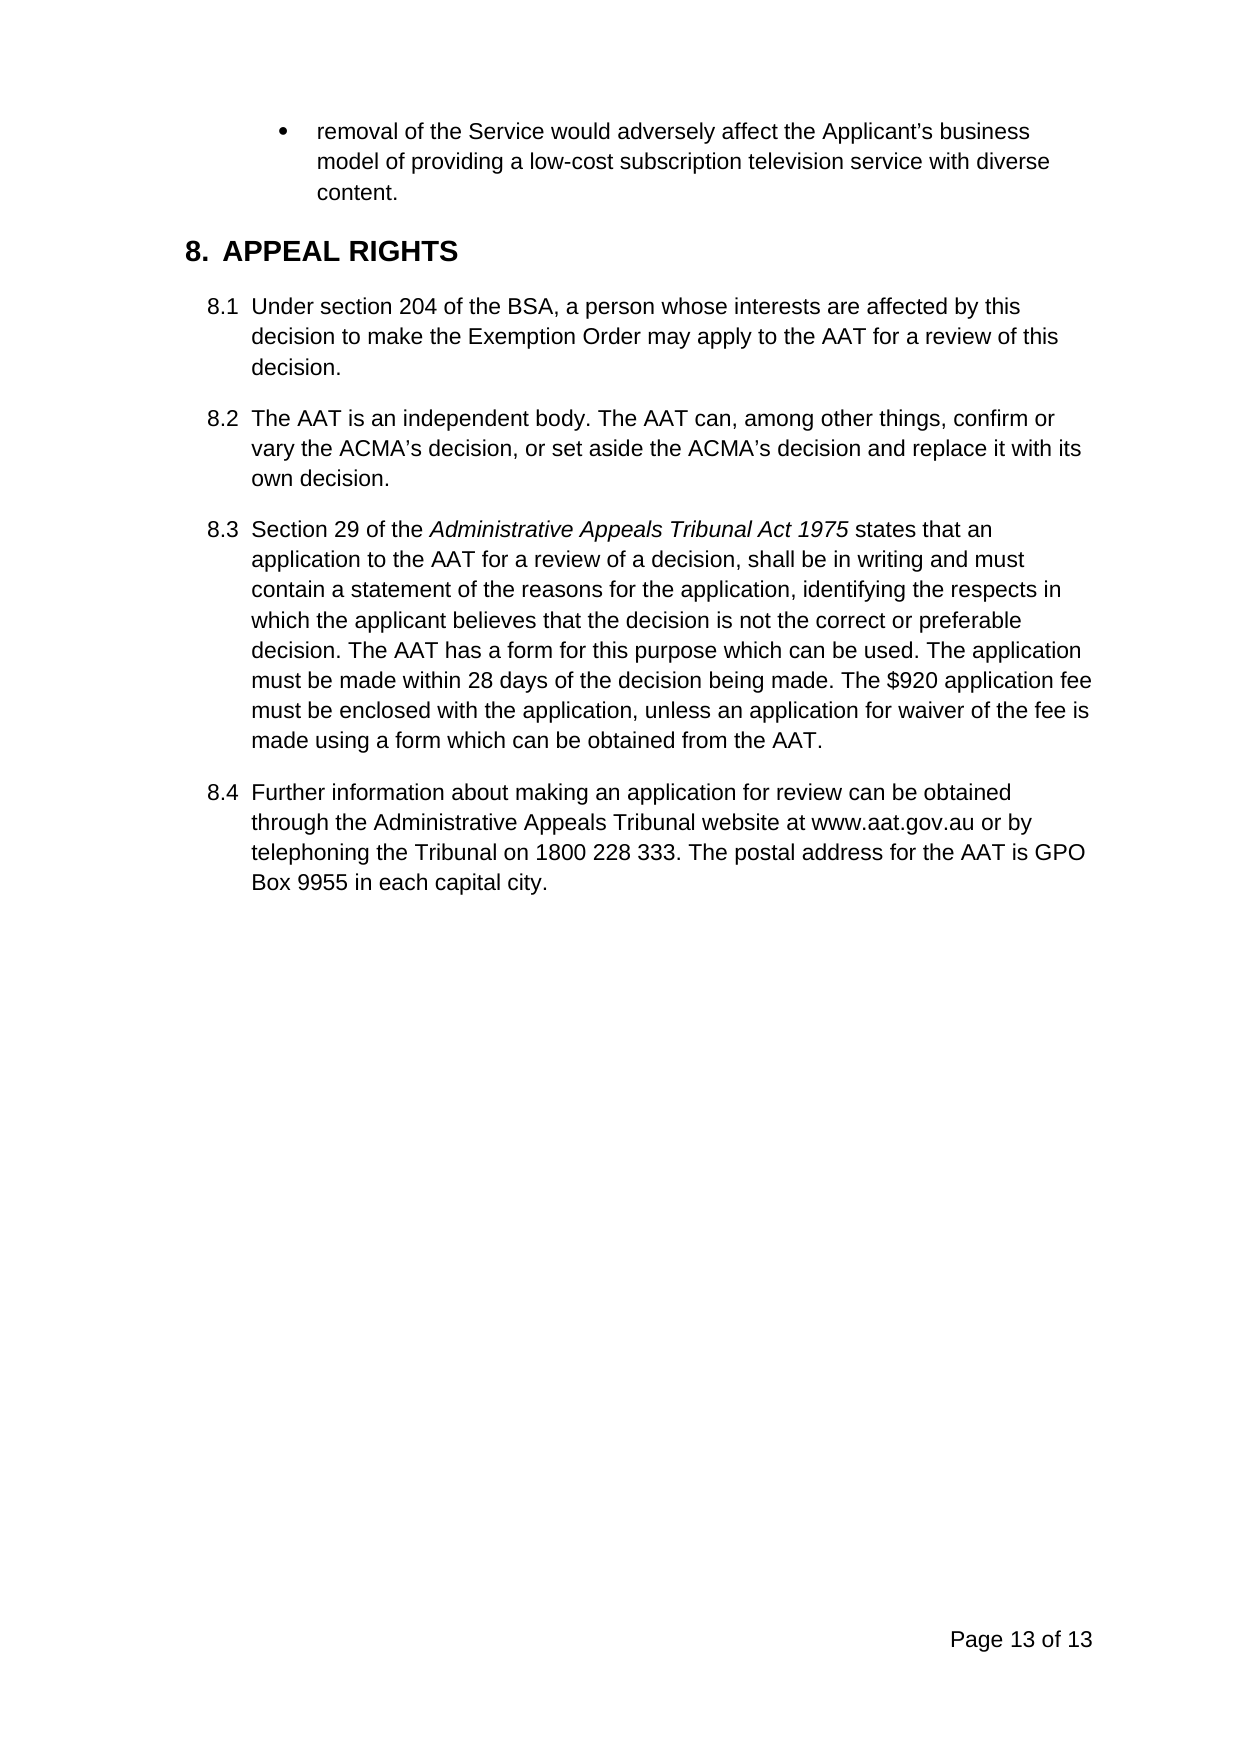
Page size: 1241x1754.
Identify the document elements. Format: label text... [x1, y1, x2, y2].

list 8.1 Under section 204 of the BSA, a person whose interests are affected by this decision to make the Exemption Order may apply to the AAT for a review of this decision. [207, 293, 1092, 380]
list 8.3 Section 29 of the Administrative Appeals Tribunal Act 1975 states that an application to the AAT for a review of a decision, shall be in writing and must contain a statement of the reasons for the application, identifying the respects in which the applicant believes that the decision is not the correct or preferable decision. The AAT has a form for this purpose which can be used. The application must be made within 28 days of the decision being made. The $920 application fee must be enclosed with the application, unless an application for waiver of the fee is made using a form which can be obtained from the AAT. [207, 516, 1092, 754]
list removal of the Service would adversely affect the Applicant’s business model of providing a low-cost subscription television service with diverse content. [279, 118, 1092, 205]
list APPEAL RIGHTS [185, 234, 1092, 267]
list 8.2 The AAT is an independent body. The AAT can, among other things, confirm or vary the ACMA’s decision, or set aside the ACMA’s decision and replace it with its own decision. [207, 404, 1092, 491]
list 8.4 Further information about making an application for review can be obtained through the Administrative Appeals Tribunal website at www.aat.gov.au or by telephoning the Tribunal on 1800 228 333. The postal address for the AAT is GPO Box 9955 in each capital city. [207, 778, 1092, 896]
